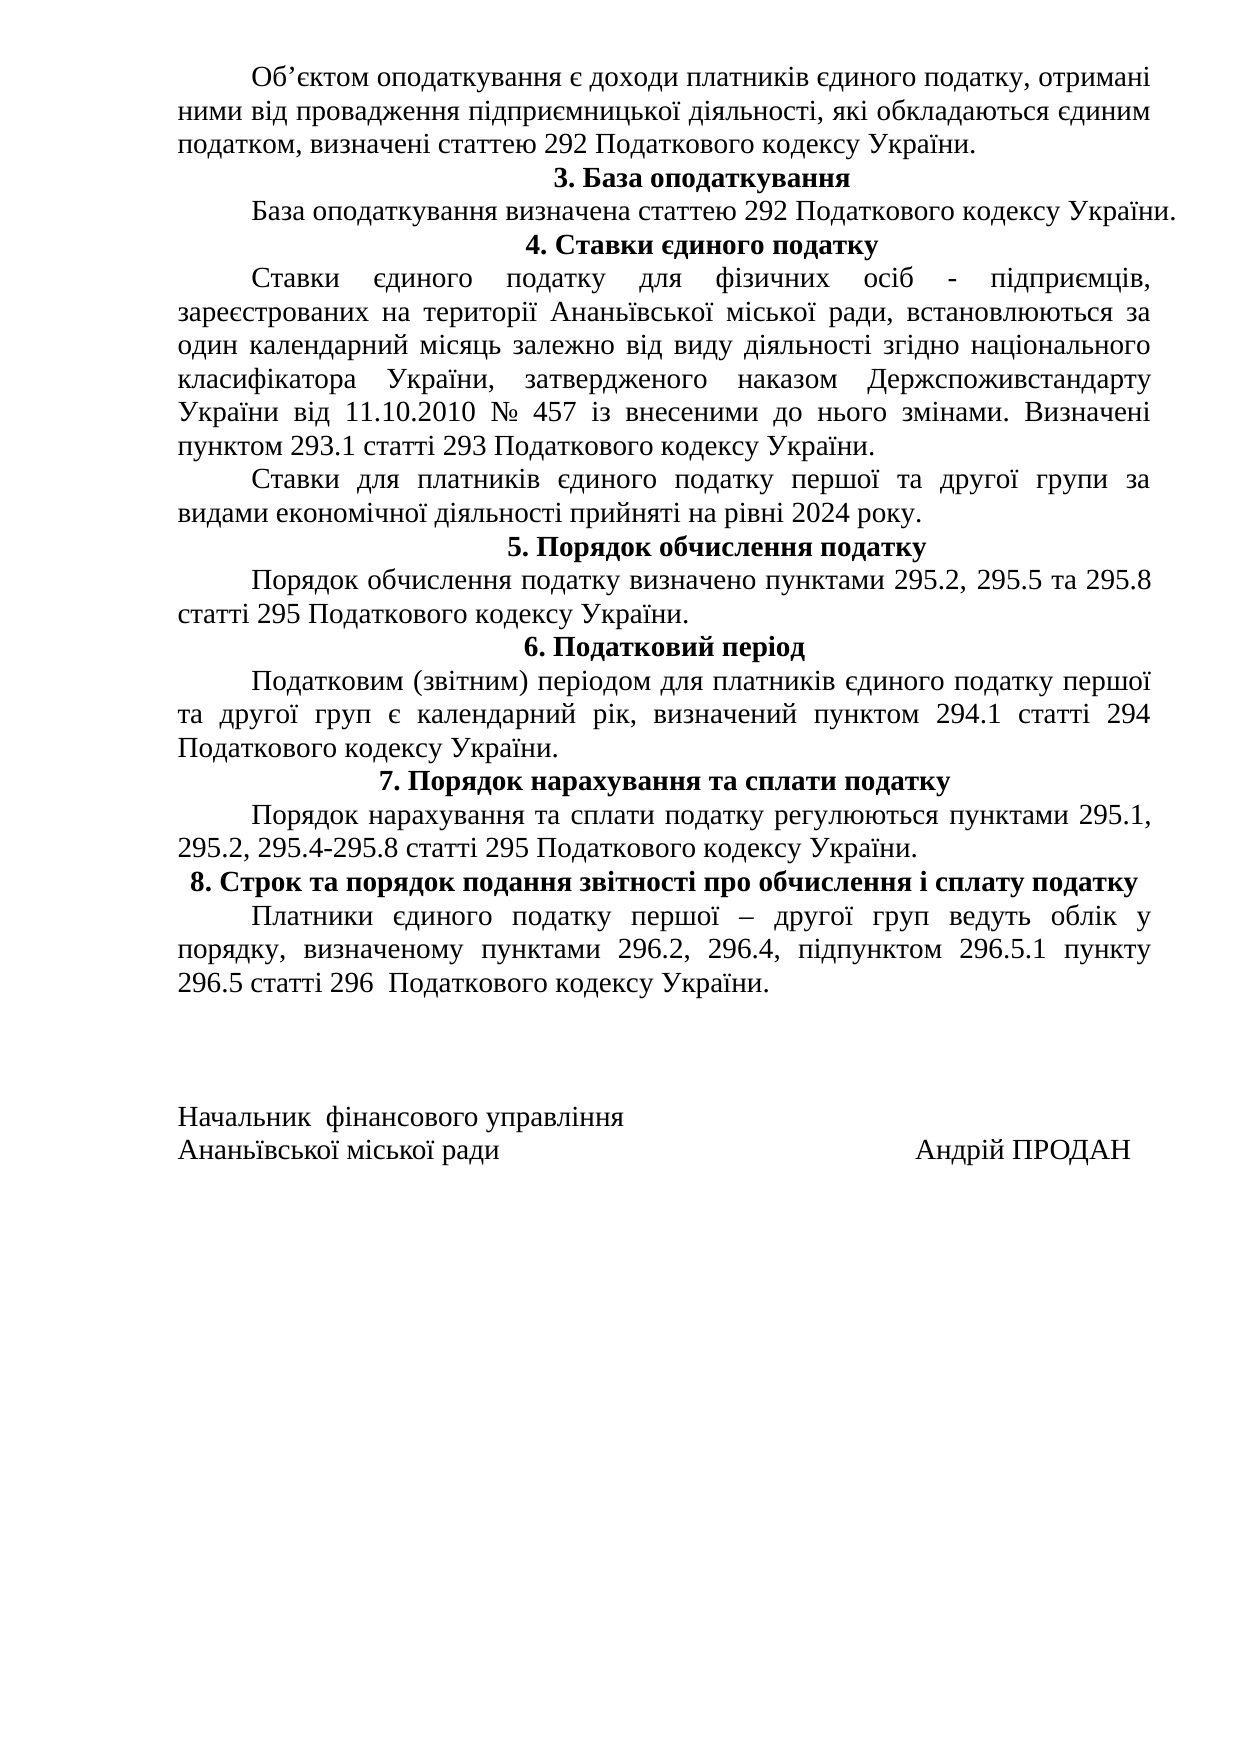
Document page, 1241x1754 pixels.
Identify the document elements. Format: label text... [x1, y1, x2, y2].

text Об’єктом оподаткування є доходи платників єдиного податку, отримані ними від провадження підприємницької діяльності, які обкладаються єдиним податком, визначені статтею 292 Податкового кодексу України. [177, 59, 1152, 160]
text Порядок обчислення податку визначено пунктами 295.2, 295.5 та 295.8 статті 295 Податкового кодексу України. [177, 562, 1152, 629]
text Порядок нарахування та сплати податку регулюються пунктами 295.1, 295.2, 295.4-295.8 статті 295 Податкового кодексу України. [177, 797, 1152, 864]
text Начальник фінансового управління [177, 1099, 1152, 1132]
text 7. Порядок нарахування та сплати податку [177, 763, 1152, 797]
text База оподаткування визначена статтею 292 Податкового кодексу України. [177, 193, 1181, 227]
text Платники єдиного податку першої – другої груп ведуть облік у порядку, визначеному пунктами 296.2, 296.4, підпунктом 296.5.1 пункту 296.5 статті 296 Податкового кодексу України. [177, 898, 1152, 998]
text 8. Строк та порядок подання звітності про обчислення і сплату податку [177, 864, 1152, 898]
text Ставки єдиного податку для фізичних осіб - підприємців, зареєстрованих на території Ананьївської міської ради, встановлюються за один календарний місяць залежно від виду діяльності згідно національного класифікатора України, затвердженого наказом Держспоживстандарту України від 11.10.2010 № 457 із внесеними до нього змінами. Визначені пунктом 293.1 статті 293 Податкового кодексу України. [177, 260, 1152, 462]
text Ананьївської міської ради Андрій ПРОДАН [177, 1132, 1152, 1166]
text 3. База оподаткування [177, 160, 1152, 193]
text 6. Податковий період [177, 629, 1152, 663]
text 5. Порядок обчислення податку [177, 529, 1181, 562]
text Податковим (звітним) періодом для платників єдиного податку першої та другої груп є календарний рік, визначений пунктом 294.1 статті 294 Податкового кодексу України. [177, 663, 1152, 763]
text 4. Ставки єдиного податку [177, 227, 1152, 260]
text Ставки для платників єдиного податку першої та другої групи за видами економічної діяльності прийняті на рівні 2024 року. [177, 462, 1152, 529]
